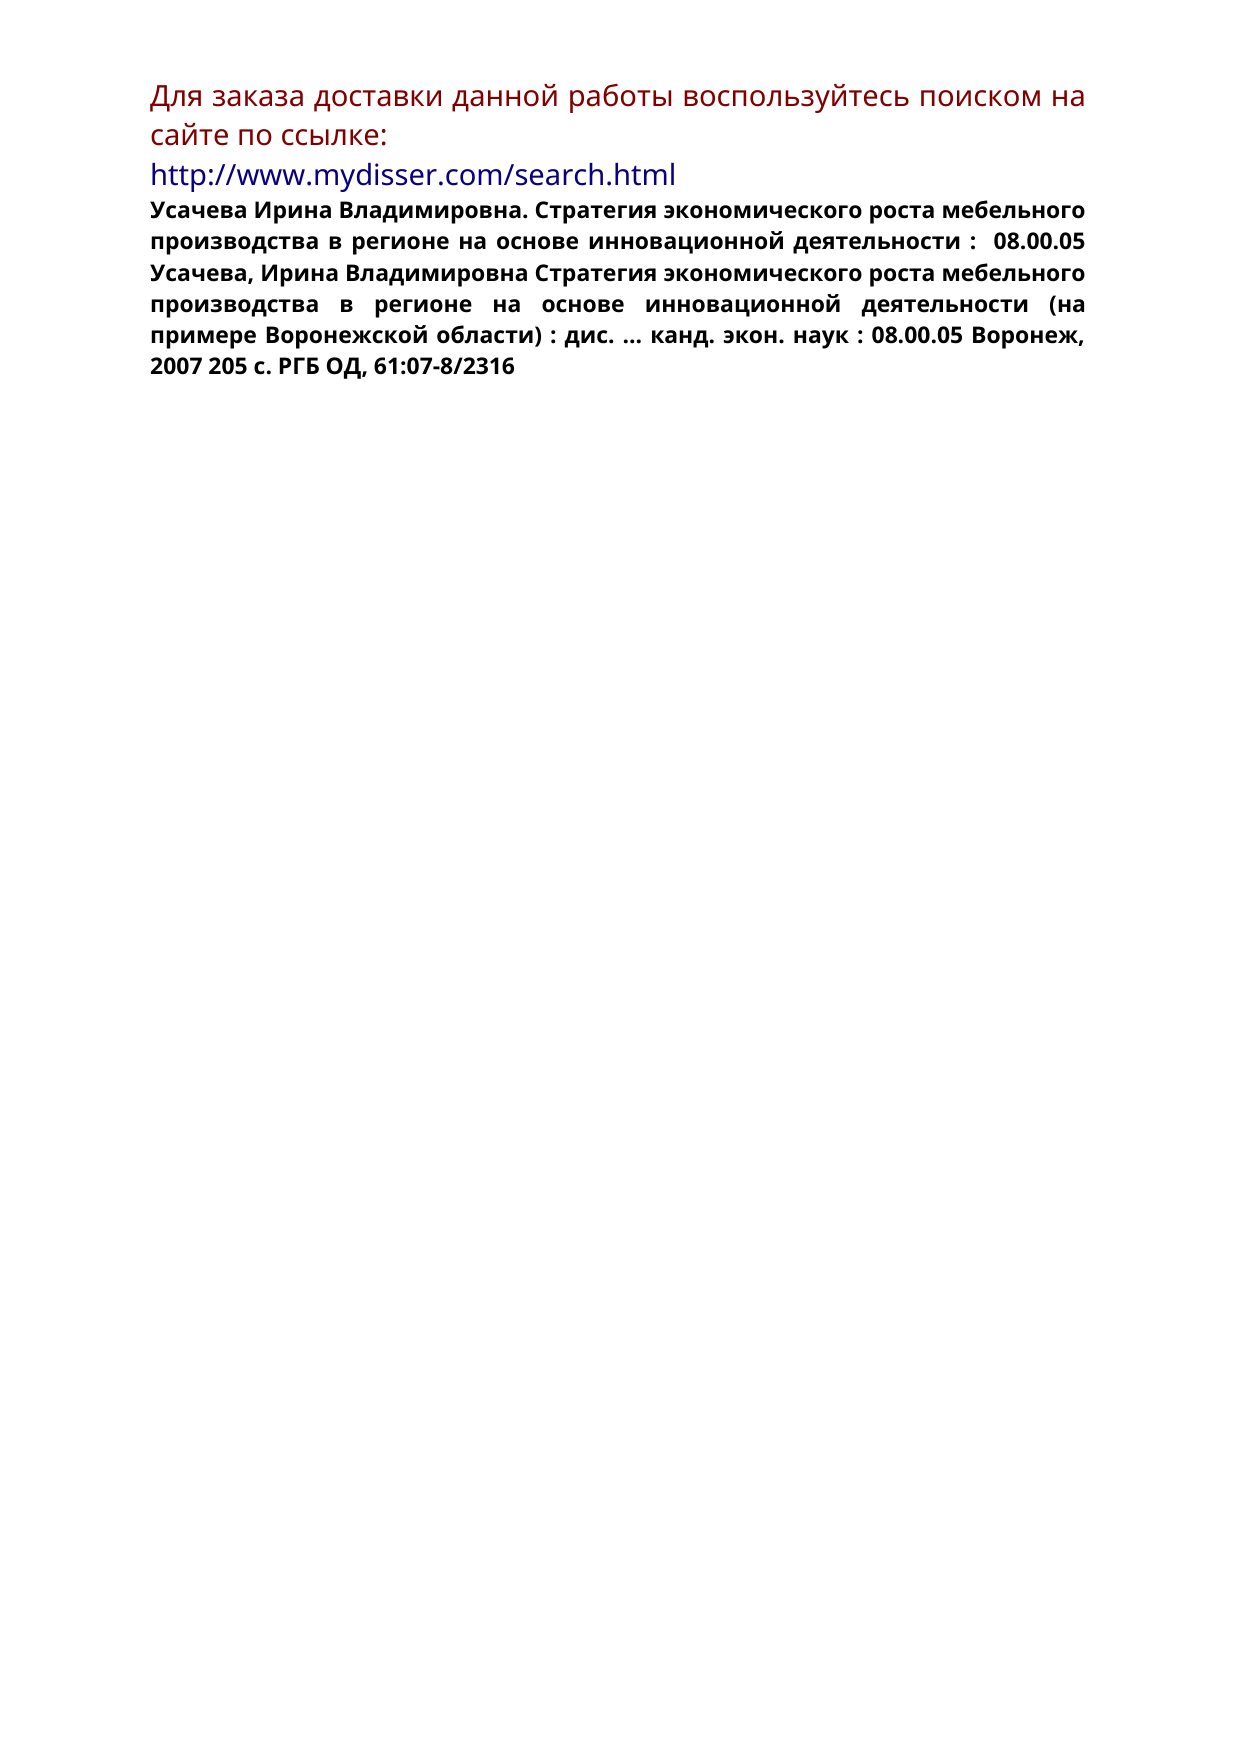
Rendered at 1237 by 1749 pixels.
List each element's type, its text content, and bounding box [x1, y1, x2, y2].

text Усачева Ирина Владимировна. Стратегия экономического роста мебельного производства в регионе на основе инновационной деятельности : 08.00.05 Усачева, Ирина Владимировна Стратегия экономического роста мебельного производства в регионе на основе инновационной деятельности (на примере Воронежской области) : дис. ... канд. экон. наук : 08.00.05 Воронеж, 2007 205 с. РГБ ОД, 61:07-8/2316 [150, 194, 1086, 382]
